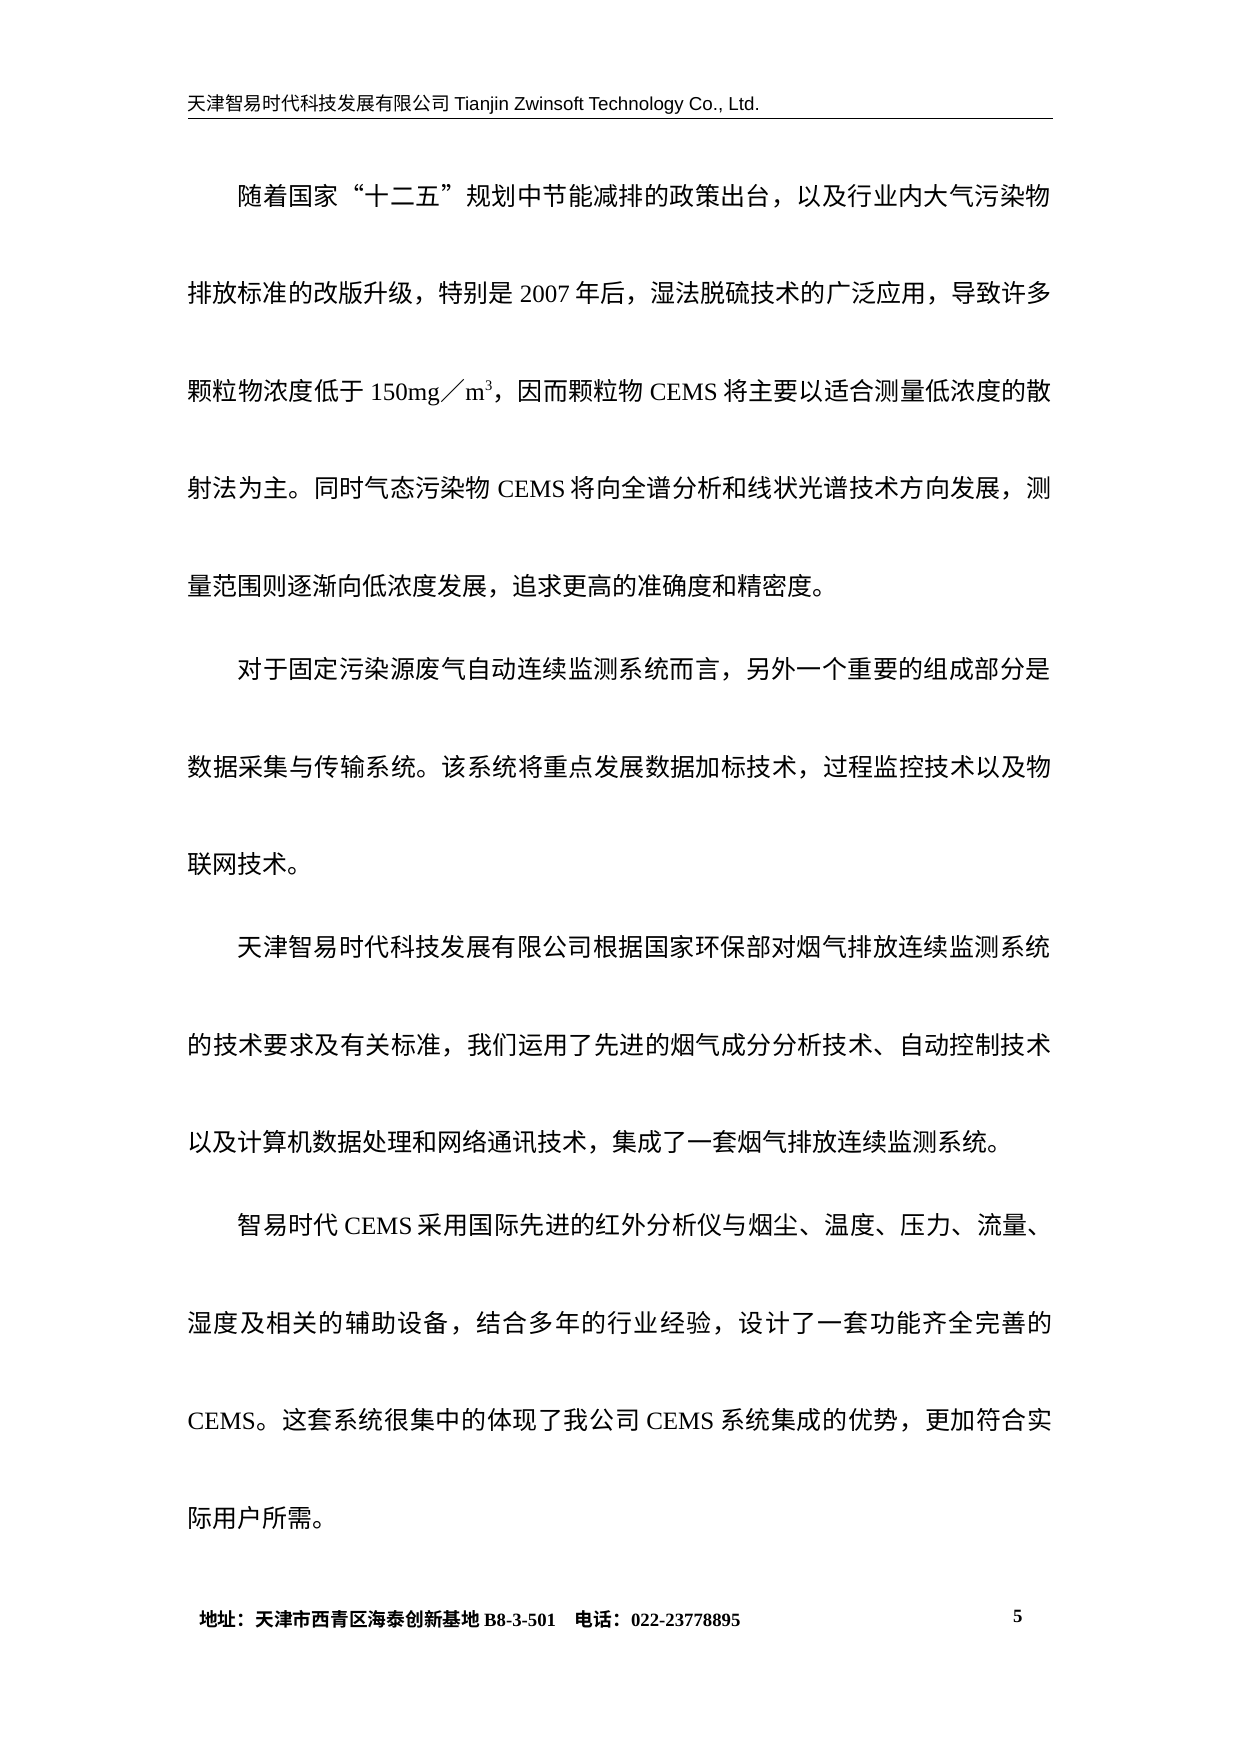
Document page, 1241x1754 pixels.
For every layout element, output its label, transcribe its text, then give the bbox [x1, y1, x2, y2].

text 天津智易时代科技发展有限公司根据国家环保部对烟气排放连续监测系统的技术要求及有关标准，我们运用了先进的烟气成分分析技术、自动控制技术以及计算机数据处理和网络通讯技术，集成了一套烟气排放连续监测系统。 [187, 913, 1053, 1173]
text 智易时代CEMS采用国际先进的红外分析仪与烟尘、温度、压力、流量、湿度及相关的辅助设备，结合多年的行业经验，设计了一套功能齐全完善的CEMS。这套系统很集中的体现了我公司CEMS系统集成的优势，更加符合实际用户所需。 [187, 1191, 1053, 1549]
text 对于固定污染源废气自动连续监测系统而言，另外一个重要的组成部分是数据采集与传输系统。该系统将重点发展数据加标技术，过程监控技术以及物联网技术。 [187, 635, 1053, 895]
text 随着国家“十二五”规划中节能减排的政策出台，以及行业内大气污染物排放标准的改版升级，特别是2007年后，湿法脱硫技术的广泛应用，导致许多颗粒物浓度低于150mg／m3，因而颗粒物CEMS将主要以适合测量低浓度的散射法为主。同时气态污染物CEMS将向全谱分析和线状光谱技术方向发展，测量范围则逐渐向低浓度发展，追求更高的准确度和精密度。 [187, 162, 1053, 617]
